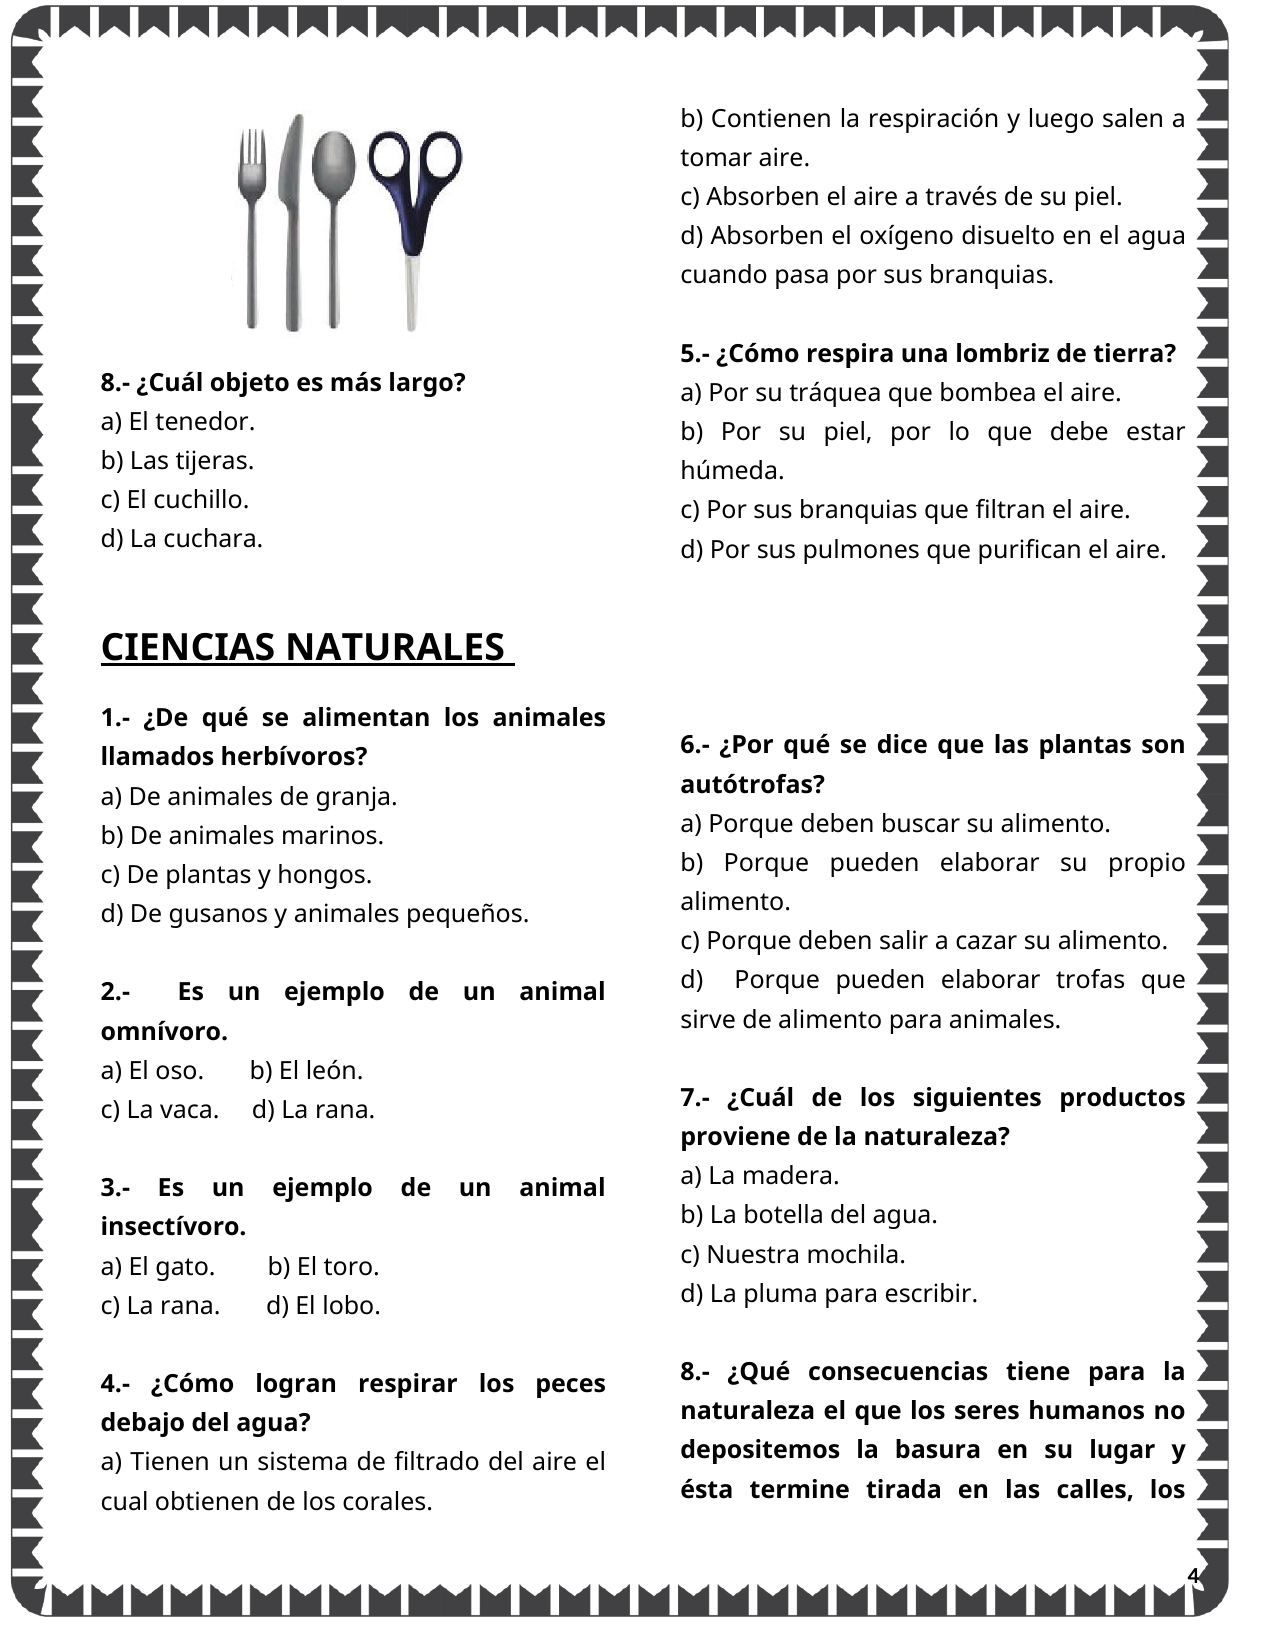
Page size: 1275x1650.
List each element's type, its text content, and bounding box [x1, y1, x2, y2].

text b) De animales marinos. [100, 817, 606, 851]
text 2.- Es un ejemplo de un animal omnívoro. [100, 974, 606, 1047]
picture [0, 0, 1257, 1636]
text c) De plantas y hongos. [100, 856, 606, 891]
text c) El cuchillo. [100, 482, 606, 516]
text a) El tenedor. [100, 404, 606, 438]
text b) Por su piel, por lo que debe estar húmeda. [680, 414, 1186, 487]
text CIENCIAS NATURALES [100, 620, 606, 671]
text c) La vaca. d) La rana. [100, 1091, 606, 1126]
text d) Absorben el oxígeno disuelto en el agua cuando pasa por sus branquias. [680, 218, 1186, 291]
text c) Nuestra mochila. [680, 1236, 1186, 1270]
text b) La botella del agua. [680, 1197, 1186, 1231]
text c) Por sus branquias que filtran el aire. [680, 492, 1186, 526]
text d) La pluma para escribir. [680, 1275, 1186, 1309]
text c) La rana. d) El lobo. [100, 1287, 606, 1321]
text d) De gusanos y animales pequeños. [100, 896, 606, 930]
text 8.- ¿Cuál objeto es más largo? [100, 364, 606, 398]
text 7.- ¿Cuál de los siguientes productos proviene de la naturaleza? [680, 1079, 1186, 1153]
text a) El gato. b) El toro. [100, 1248, 606, 1282]
text 3.- Es un ejemplo de un animal insectívoro. [100, 1170, 606, 1243]
text 5.- ¿Cómo respira una lombriz de tierra? [680, 335, 1186, 369]
text d) Porque pueden elaborar trofas que sirve de alimento para animales. [680, 962, 1186, 1035]
text 4.- ¿Cómo logran respirar los peces debajo del agua? [100, 1366, 606, 1439]
text 1.- ¿De qué se alimentan los animales llamados herbívoros? [100, 700, 606, 773]
text a) Tienen un sistema de filtrado del aire el cual obtienen de los corales. [100, 1444, 606, 1517]
text d) Por sus pulmones que purifican el aire. [680, 531, 1186, 565]
text a) De animales de granja. [100, 778, 606, 812]
text c) Porque deben salir a cazar su alimento. [680, 923, 1186, 957]
text a) Porque deben buscar su alimento. [680, 805, 1186, 839]
text 6.- ¿Por qué se dice que las plantas son autótrofas? [680, 727, 1186, 800]
text b) Contienen la respiración y luego salen a tomar aire. [680, 100, 1186, 174]
text a) Por su tráquea que bombea el aire. [680, 374, 1186, 409]
text a) La madera. [680, 1158, 1186, 1192]
text d) La cuchara. [100, 521, 606, 555]
text c) Absorben el aire a través de su piel. [680, 179, 1186, 213]
text b) Porque pueden elaborar su propio alimento. [680, 844, 1186, 918]
text b) Las tijeras. [100, 443, 606, 477]
text a) El oso. b) El león. [100, 1052, 606, 1086]
